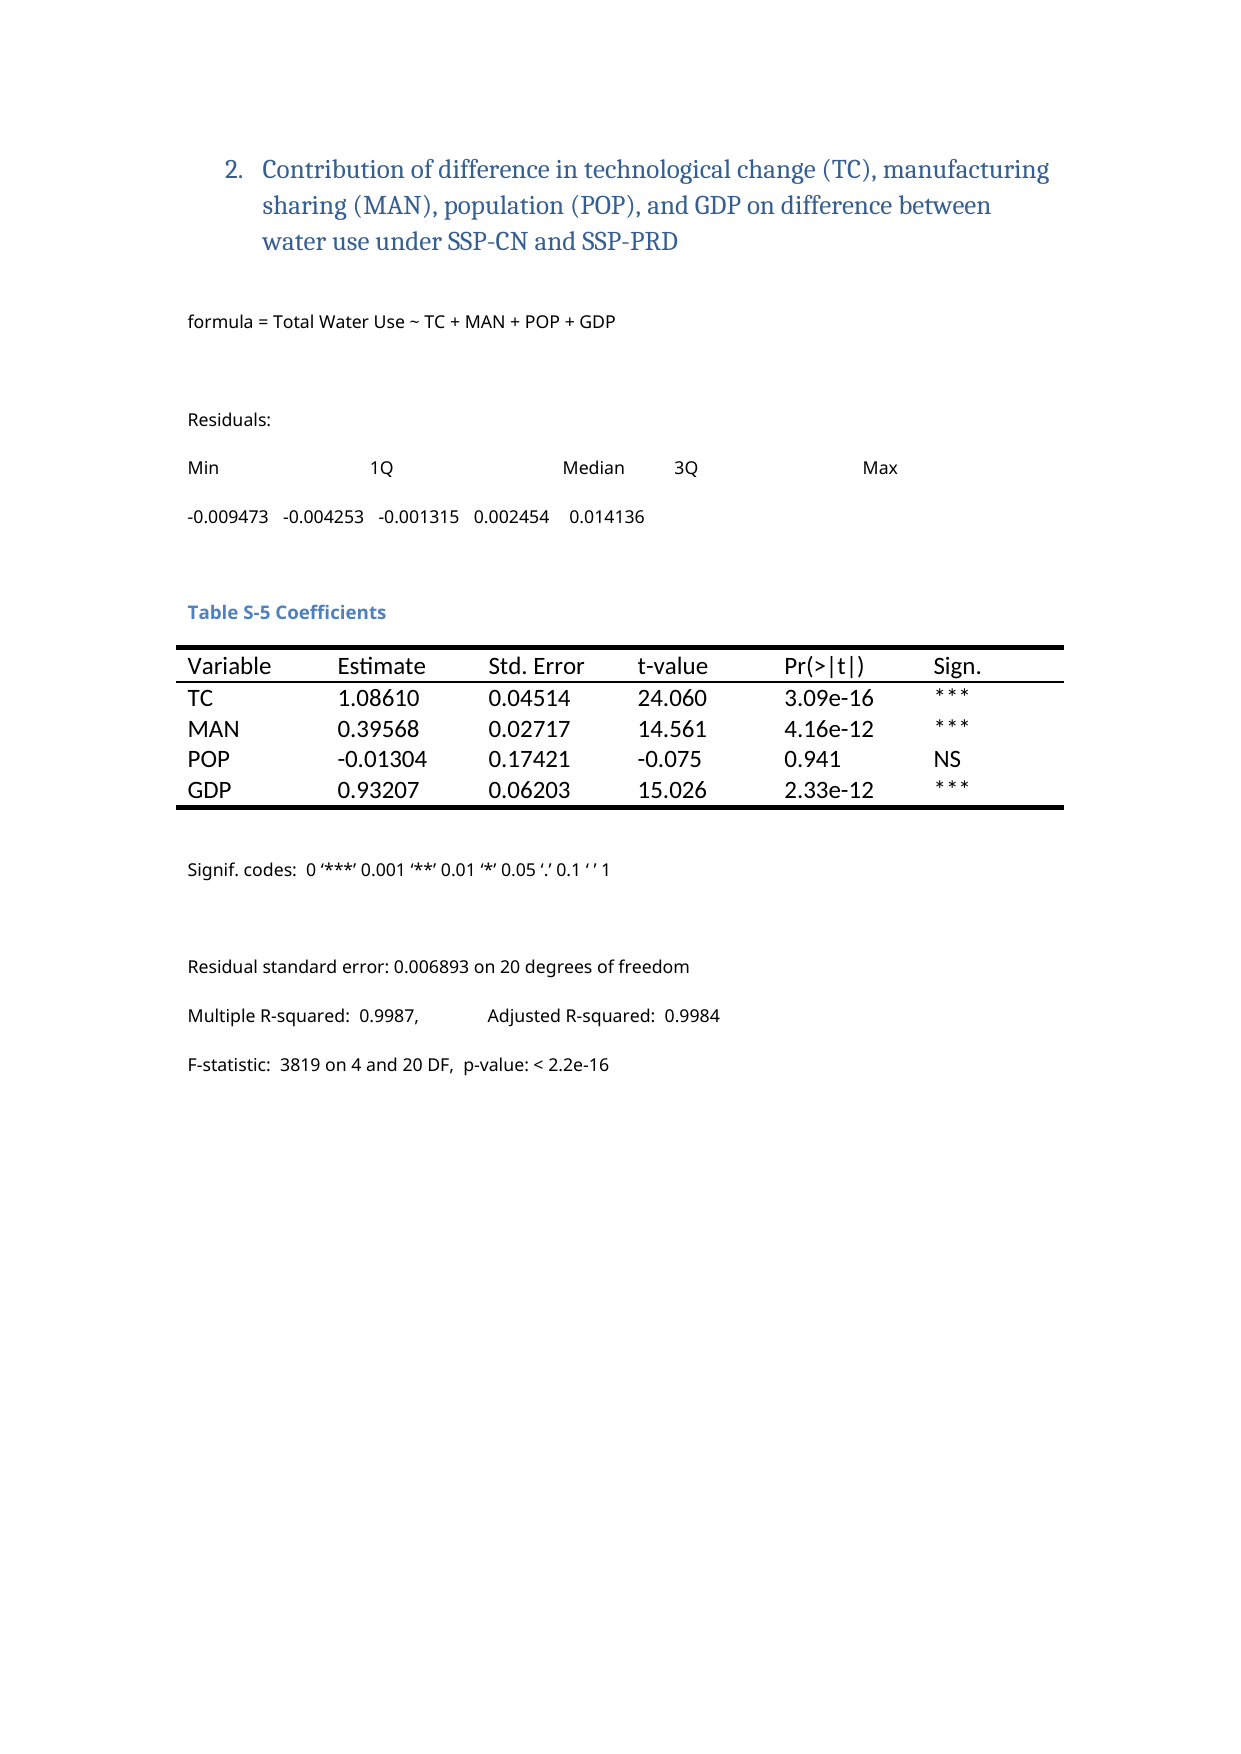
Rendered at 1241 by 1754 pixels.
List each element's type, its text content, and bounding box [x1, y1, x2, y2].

text -0.009473 -0.004253 -0.001315 0.002454 0.014136 [187, 504, 1053, 528]
subtitle Contribution of difference in technological change (TC), manufacturing sharing (MAN), population (POP), and GDP on difference between water use under SSP-CN and SSP-PRD [225, 154, 1053, 257]
text Residuals: [187, 407, 1053, 431]
table_header Std. Error [477, 650, 626, 681]
table_cell GDP [176, 774, 326, 805]
table_cell 14.561 [626, 713, 773, 744]
table_cell 3.09e-16 [773, 683, 922, 713]
text Multiple R-squared: 0.9987, Adjusted R-squared: 0.9984 [187, 1003, 1053, 1028]
table_header Variable [176, 650, 326, 681]
table_cell 0.17421 [477, 744, 626, 774]
text Residual standard error: 0.006893 on 20 degrees of freedom [187, 955, 1053, 979]
table_cell 0.39568 [326, 713, 477, 744]
table_cell POP [176, 744, 326, 774]
table_cell 24.060 [626, 683, 773, 713]
table_cell 4.16e-12 [773, 713, 922, 744]
table_header Pr(>|t|) [773, 650, 922, 681]
table_cell NS [922, 744, 1064, 774]
table_cell *** [922, 683, 1064, 713]
table_cell -0.075 [626, 744, 773, 774]
table_cell MAN [176, 713, 326, 744]
table_header Estimate [326, 650, 477, 681]
table_cell 0.06203 [477, 774, 626, 805]
table_cell 15.026 [626, 774, 773, 805]
text Min 1Q Median 3Q Max [187, 456, 1053, 480]
table_cell 0.02717 [477, 713, 626, 744]
table_cell 2.33e-12 [773, 774, 922, 805]
table_cell 1.08610 [326, 683, 477, 713]
table_cell TC [176, 683, 326, 713]
table_cell -0.01304 [326, 744, 477, 774]
table_header Sign. [922, 650, 1064, 681]
table_cell 0.04514 [477, 683, 626, 713]
table_cell 0.941 [773, 744, 922, 774]
table_cell *** [922, 713, 1064, 744]
table_cell *** [922, 774, 1064, 805]
table_header t-value [626, 650, 773, 681]
text F-statistic: 3819 on 4 and 20 DF, p-value: < 2.2e-16 [187, 1052, 1053, 1076]
text formula = Total Water Use ~ TC + MAN + POP + GDP [187, 310, 1053, 334]
text Signif. codes: 0 ‘***’ 0.001 ‘**’ 0.01 ‘*’ 0.05 ‘.’ 0.1 ‘ ’ 1 [187, 858, 1053, 882]
table_cell 0.93207 [326, 774, 477, 805]
